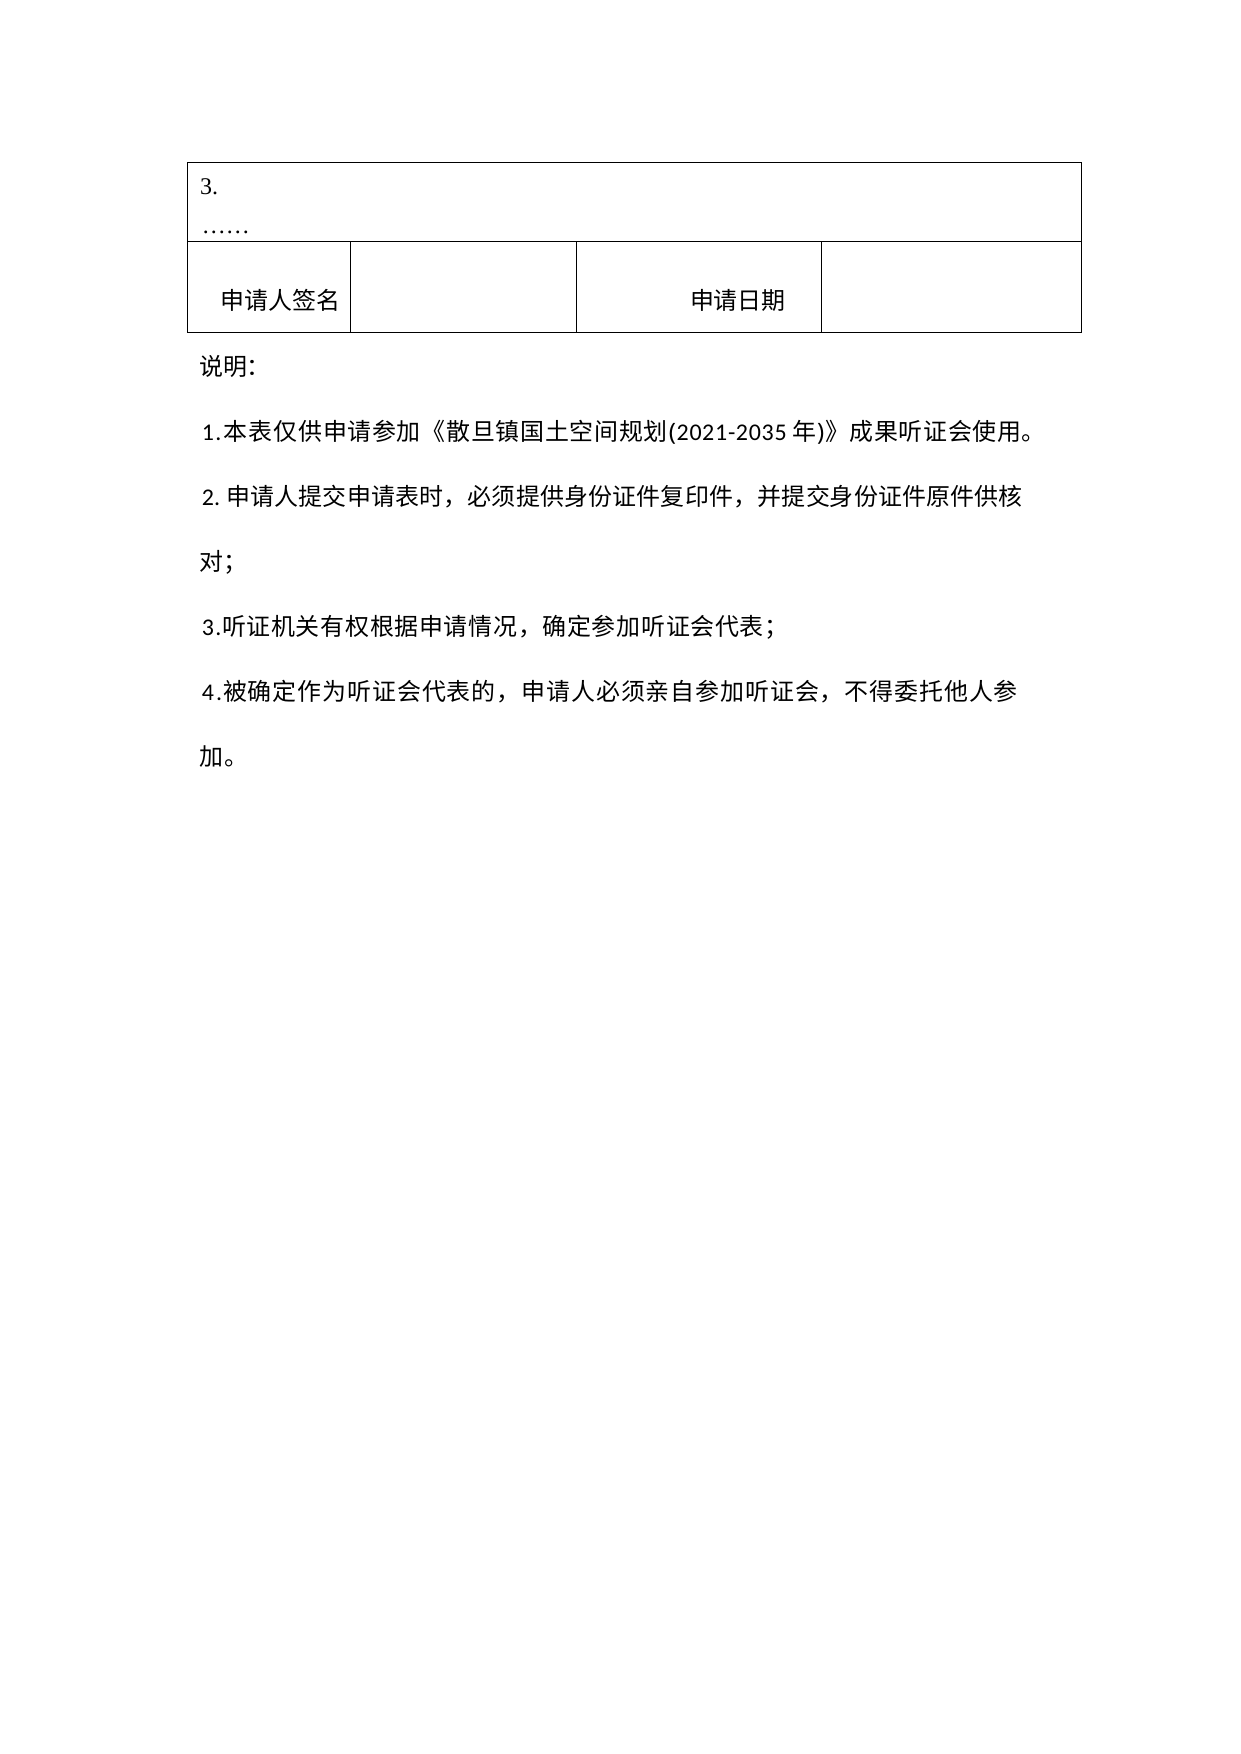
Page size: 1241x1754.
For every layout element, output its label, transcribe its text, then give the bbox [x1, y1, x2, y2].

text 2. 申请人提交申请表时，必须提供身份证件复印件，并提交身份证件原件供核对； [199, 462, 1042, 592]
table_cell [822, 242, 1081, 332]
text 说明： [199, 333, 1053, 397]
table_cell 申请人签名 [188, 242, 350, 332]
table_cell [188, 163, 1081, 241]
table_cell [351, 242, 576, 332]
text 1.本表仅供申请参加《散旦镇国土空间规划(2021-2035年)》成果听证会使用。 [199, 397, 1042, 462]
text 3.听证机关有权根据申请情况，确定参加听证会代表； [199, 592, 1042, 657]
table_cell 申请日期 [577, 242, 821, 332]
text 4.被确定作为听证会代表的，申请人必须亲自参加听证会，不得委托他人参加。 [199, 657, 1042, 787]
